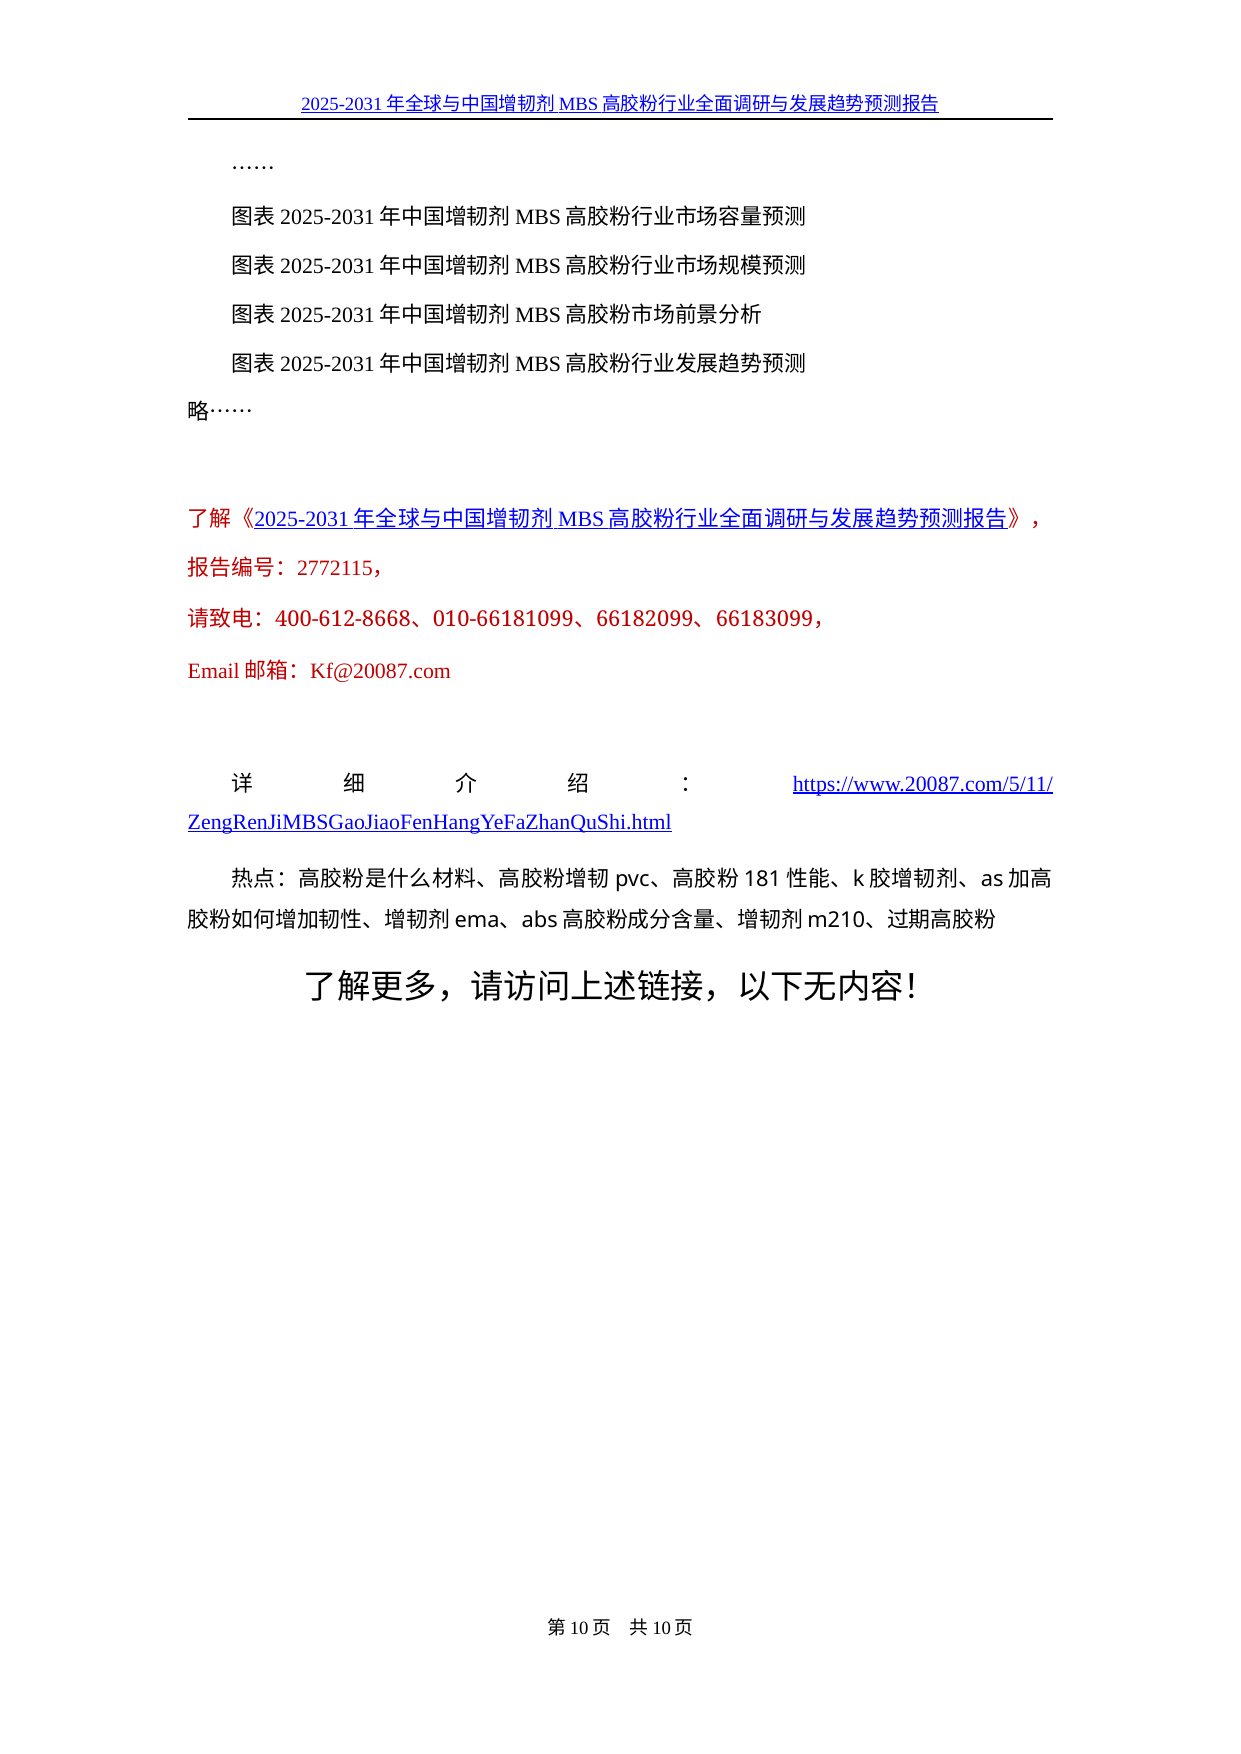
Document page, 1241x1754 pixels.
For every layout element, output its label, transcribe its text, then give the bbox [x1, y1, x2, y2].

text 详细介绍：https://www.20087.com/5/11/ZengRenJiMBSGaoJiaoFenHangYeFaZhanQuShi.html [187, 765, 1053, 838]
text 热点：高胶粉是什么材料、高胶粉增韧pvc、高胶粉181性能、k胶增韧剂、as加高胶粉如何增加韧性、增韧剂ema、abs高胶粉成分含量、增韧剂m210、过期高胶粉 [187, 861, 1053, 934]
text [187, 150, 1053, 426]
text 了解《2025-2031年全球与中国增韧剂MBS高胶粉行业全面调研与发展趋势预测报告》，报告编号：2772115， [187, 500, 1053, 582]
title 了解更多，请访问上述链接，以下无内容！ [187, 951, 1053, 1016]
text 请致电：400-612-8668、010-66181099、66182099、66183099， [187, 601, 1053, 633]
text Email邮箱：Kf@20087.com [187, 652, 1053, 685]
